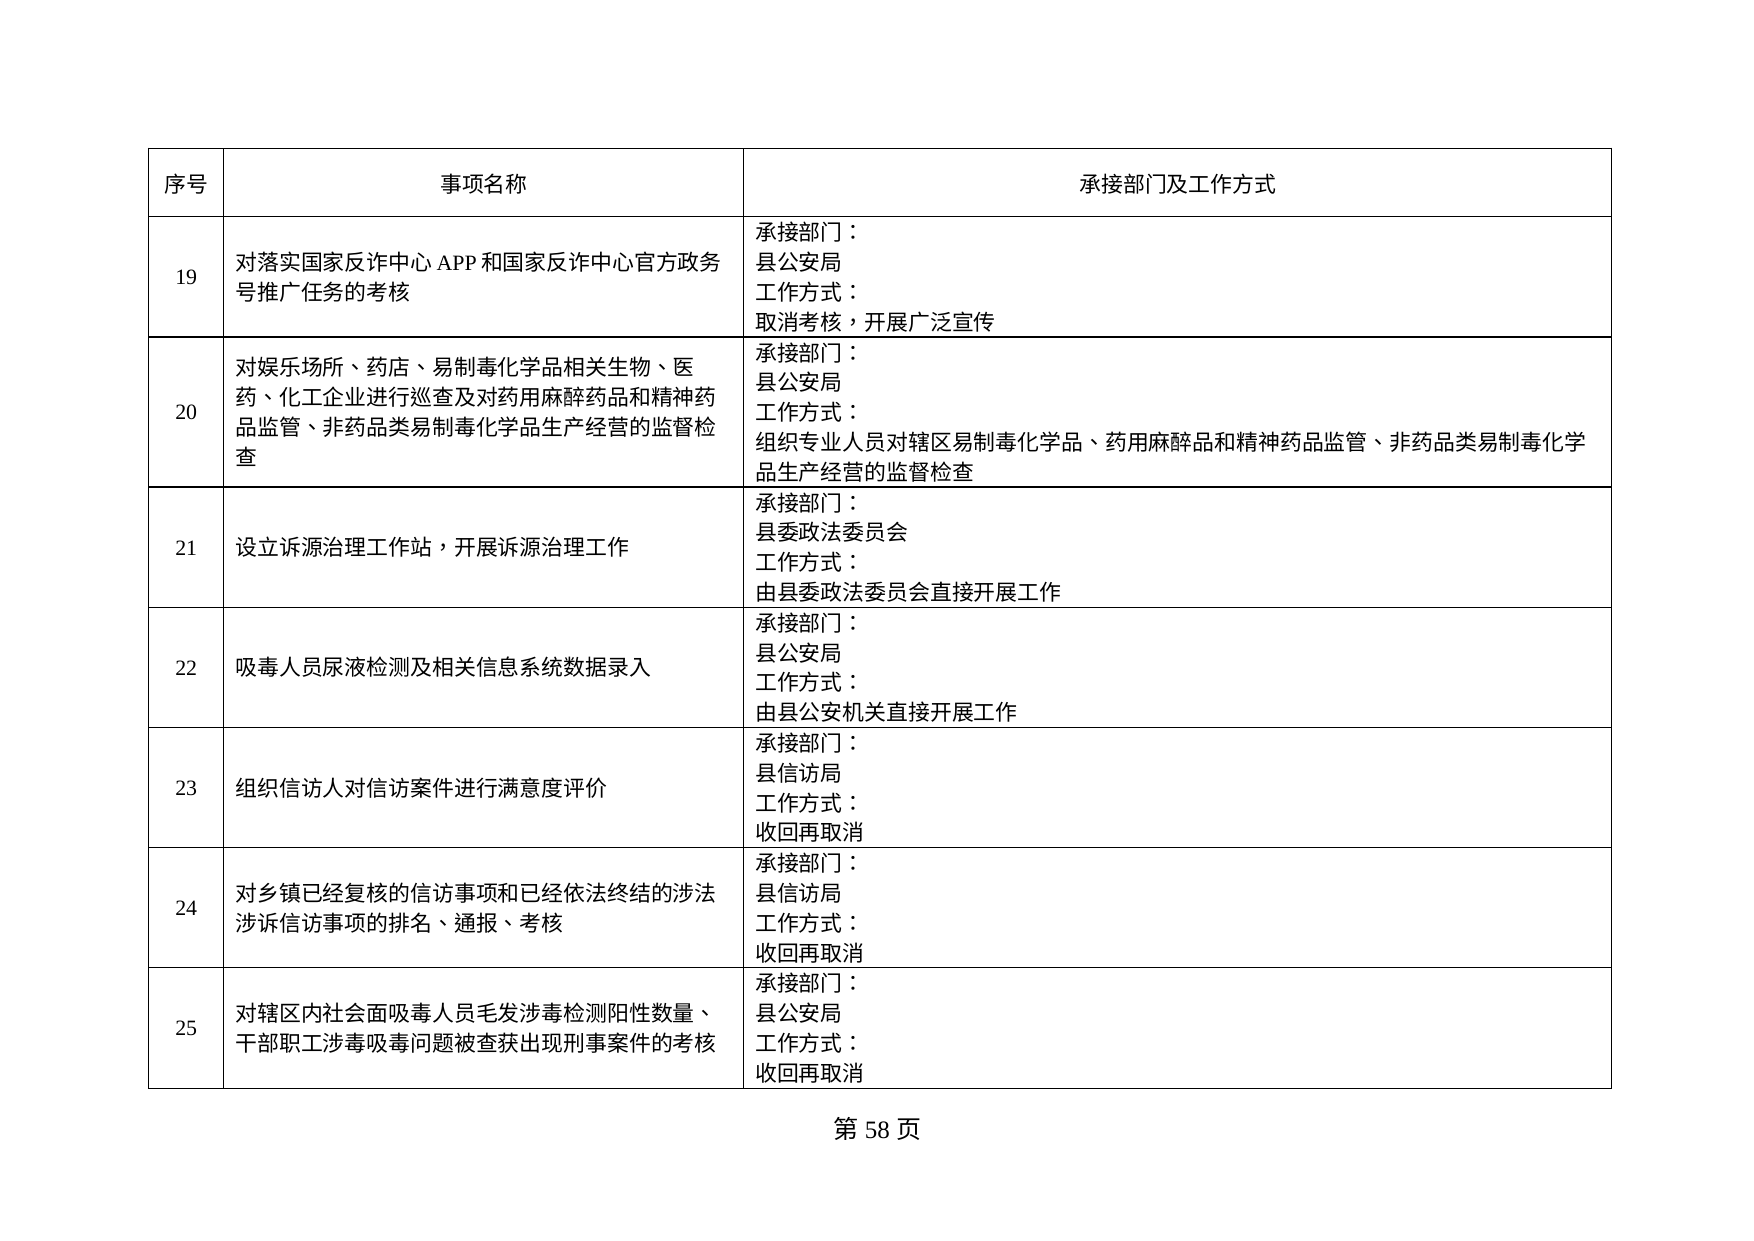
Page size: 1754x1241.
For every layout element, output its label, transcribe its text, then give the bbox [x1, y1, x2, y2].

table_header 承接部门及工作方式 [744, 149, 1611, 216]
table_cell 吸毒人员尿液检测及相关信息系统数据录入 [224, 608, 743, 727]
table_cell 承接部门： 县公安局 工作方式： 组织专业人员对辖区易制毒化学品、药用麻醉品和精神药品监管、非药品类易制毒化学品生产经营的监督检查 [744, 338, 1611, 486]
table_cell 设立诉源治理工作站，开展诉源治理工作 [224, 488, 743, 607]
table_cell 对娱乐场所、药店、易制毒化学品相关生物、医药、化工企业进行巡查及对药用麻醉药品和精神药品监管、非药品类易制毒化学品生产经营的监督检查 [224, 338, 743, 486]
table_header 事项名称 [224, 149, 743, 216]
table_cell 24 [149, 848, 223, 967]
table_cell 对落实国家反诈中心APP和国家反诈中心官方政务号推广任务的考核 [224, 217, 743, 336]
table_cell 25 [149, 968, 223, 1087]
table_cell 组织信访人对信访案件进行满意度评价 [224, 728, 743, 847]
table_cell 承接部门： 县公安局 工作方式： 由县公安机关直接开展工作 [744, 608, 1611, 727]
table_header 序号 [149, 149, 223, 216]
table_cell 对辖区内社会面吸毒人员毛发涉毒检测阳性数量、干部职工涉毒吸毒问题被查获出现刑事案件的考核 [224, 968, 743, 1087]
table_cell 承接部门： 县公安局 工作方式： 收回再取消 [744, 968, 1611, 1087]
table_cell 对乡镇已经复核的信访事项和已经依法终结的涉法涉诉信访事项的排名、通报、考核 [224, 848, 743, 967]
table_cell 21 [149, 488, 223, 607]
table_cell 19 [149, 217, 223, 336]
table_cell 承接部门： 县信访局 工作方式： 收回再取消 [744, 728, 1611, 847]
table_cell 承接部门： 县信访局 工作方式： 收回再取消 [744, 848, 1611, 967]
table_cell 承接部门： 县公安局 工作方式： 取消考核，开展广泛宣传 [744, 217, 1611, 336]
table_cell 20 [149, 338, 223, 486]
table_cell 23 [149, 728, 223, 847]
table_cell 22 [149, 608, 223, 727]
table_cell 承接部门： 县委政法委员会 工作方式： 由县委政法委员会直接开展工作 [744, 488, 1611, 607]
